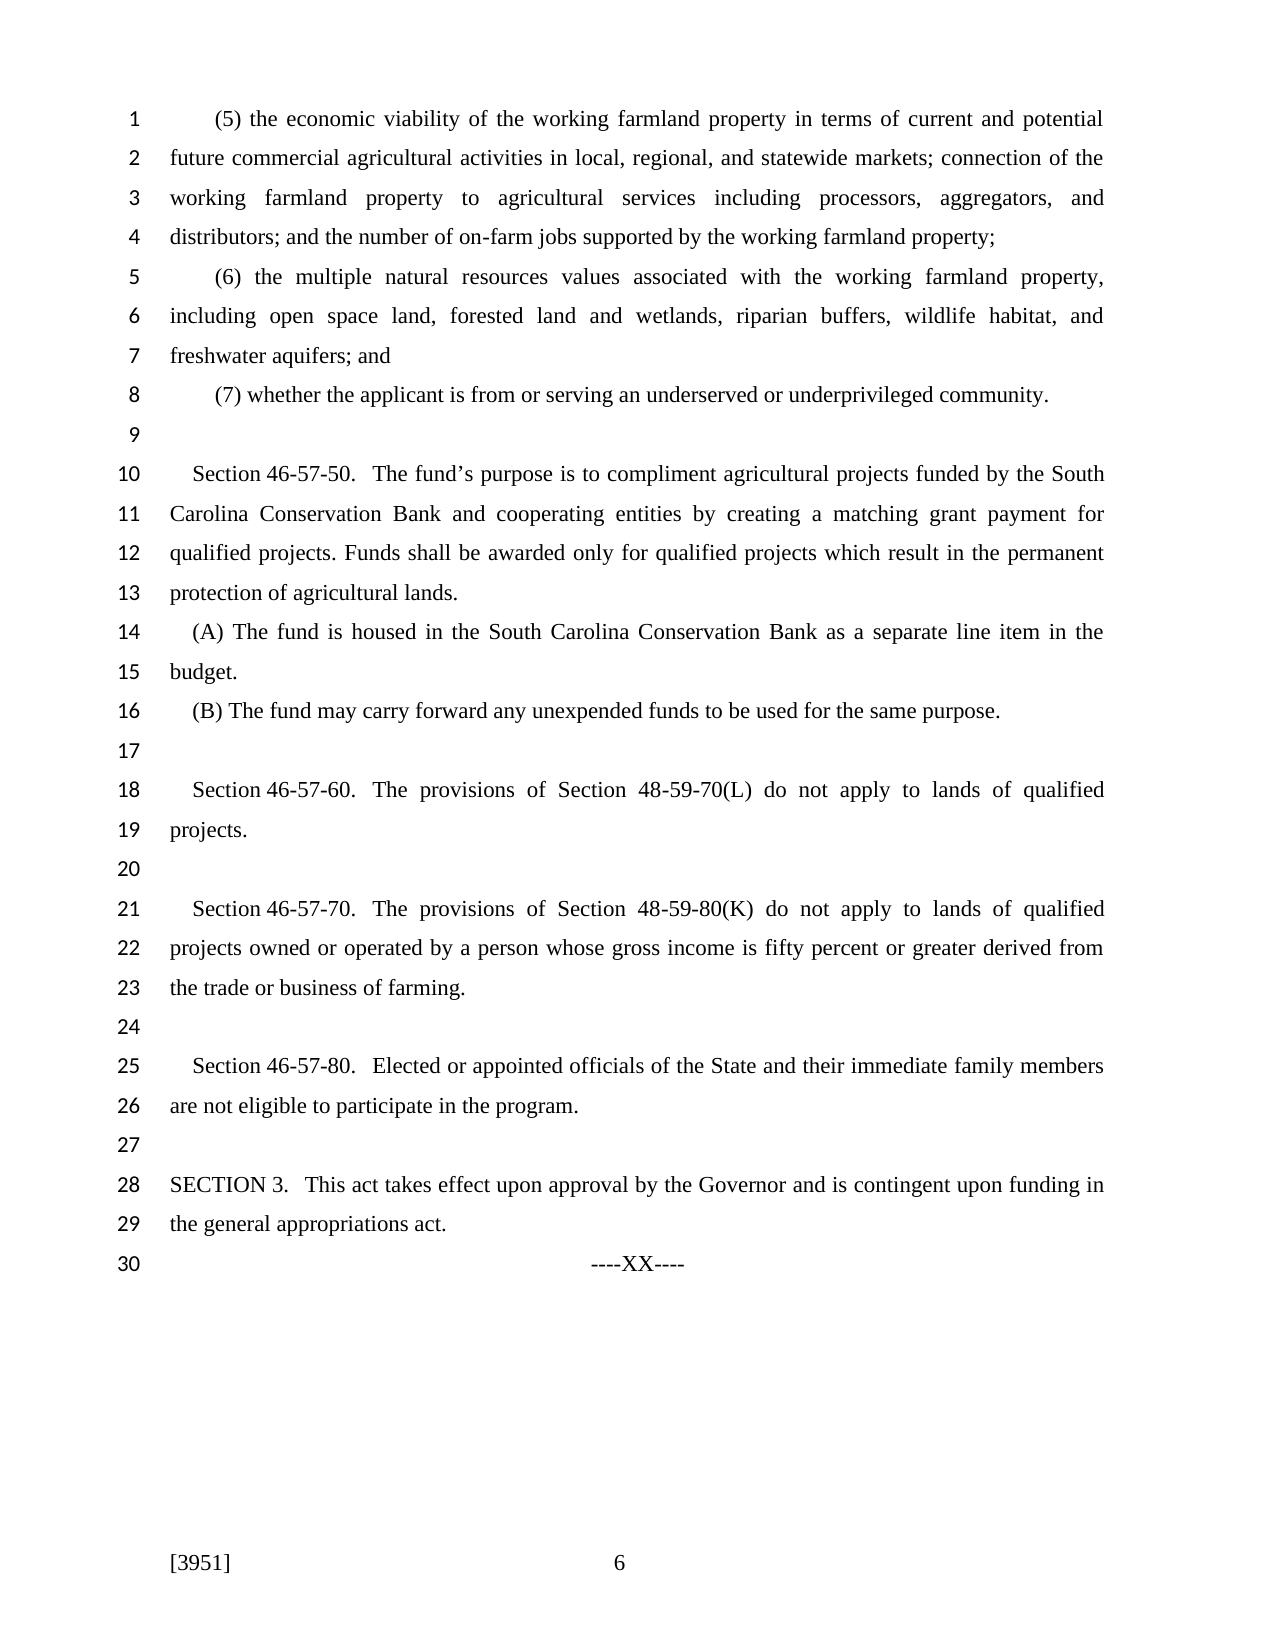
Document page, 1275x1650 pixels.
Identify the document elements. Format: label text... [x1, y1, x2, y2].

text Section 46‑57‑50. The fund’s purpose is to compliment agricultural projects funded by the South Carolina Conservation Bank and cooperating entities by creating a matching grant payment for qualified projects. Funds shall be awarded only for qualified projects which result in the permanent protection of agricultural lands. [169, 460, 1106, 605]
text Section 46‑57‑80. Elected or appointed officials of the State and their immediate family members are not eligible to participate in the program. [169, 1052, 1106, 1118]
text (B) The fund may carry forward any unexpended funds to be used for the same purpose. [169, 697, 1106, 723]
text (6) the multiple natural resources values associated with the working farmland property, including open space land, forested land and wetlands, riparian buffers, wildlife habitat, and freshwater aquifers; and [169, 263, 1106, 368]
text Section 46‑57‑60. The provisions of Section 48‑59‑70(L) do not apply to lands of qualified projects. [169, 776, 1106, 842]
text ----XX---- [169, 1250, 1106, 1276]
text Section 46‑57‑70. The provisions of Section 48‑59‑80(K) do not apply to lands of qualified projects owned or operated by a person whose gross income is fifty percent or greater derived from the trade or business of farming. [169, 894, 1106, 1000]
text (5) the economic viability of the working farmland property in terms of current and potential future commercial agricultural activities in local, regional, and statewide markets; connection of the working farmland property to agricultural services including processors, aggregators, and distributors; and the number of on‑farm jobs supported by the working farmland property; [169, 105, 1106, 250]
text (A) The fund is housed in the South Carolina Conservation Bank as a separate line item in the budget. [169, 618, 1106, 684]
text (7) whether the applicant is from or serving an underserved or underprivileged community. [169, 381, 1106, 408]
text SECTION 3. This act takes effect upon approval by the Governor and is contingent upon funding in the general appropriations act. [169, 1171, 1106, 1237]
